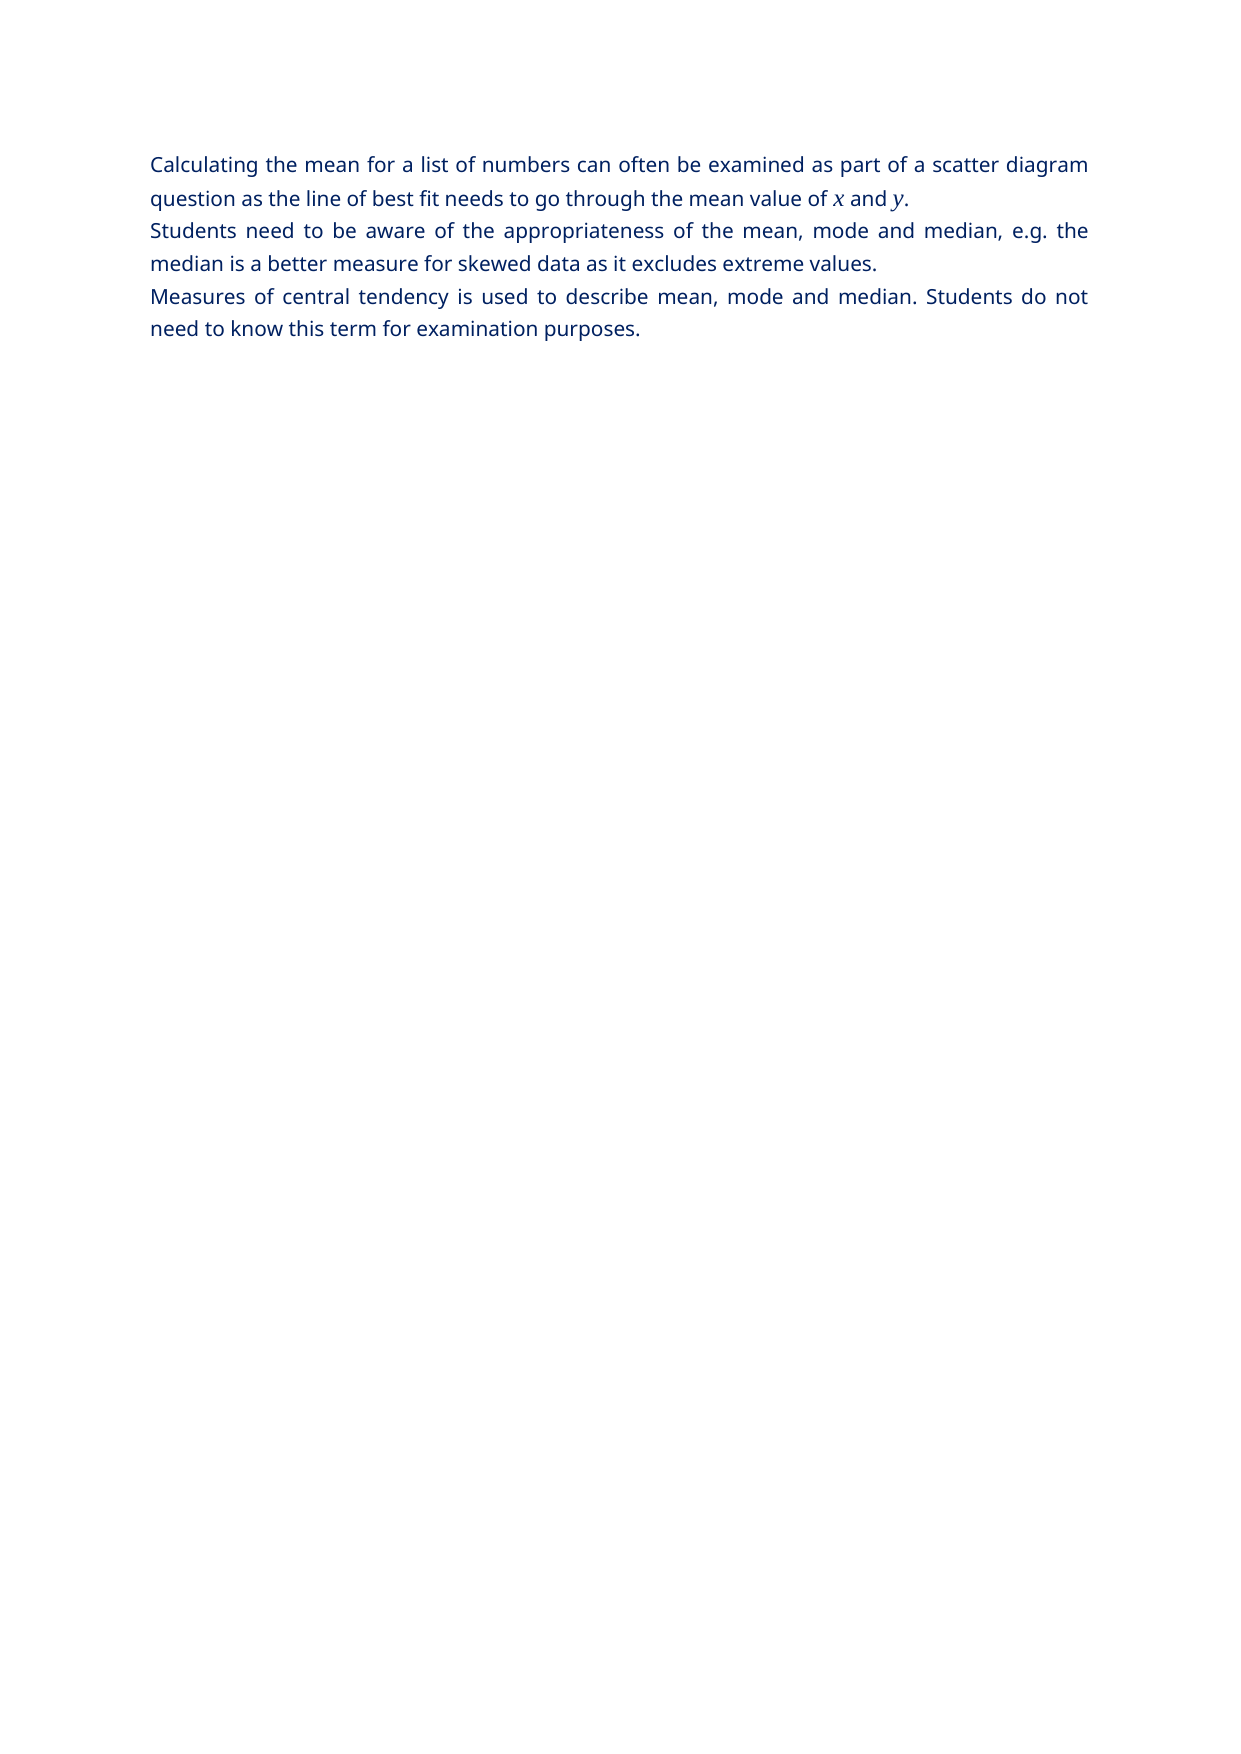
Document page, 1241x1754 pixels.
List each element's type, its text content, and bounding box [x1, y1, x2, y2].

text Students need to be aware of the appropriateness of the mean, mode and median, e.g. the median is a better measure for skewed data as it excludes extreme values. [150, 217, 1090, 278]
text Calculating the mean for a list of numbers can often be examined as part of a scatter diagram question as the line of best fit needs to go through the mean value of x and y. [150, 150, 1090, 212]
text Measures of central tendency is used to describe mean, mode and median. Students do not need to know this term for examination purposes. [150, 282, 1090, 343]
